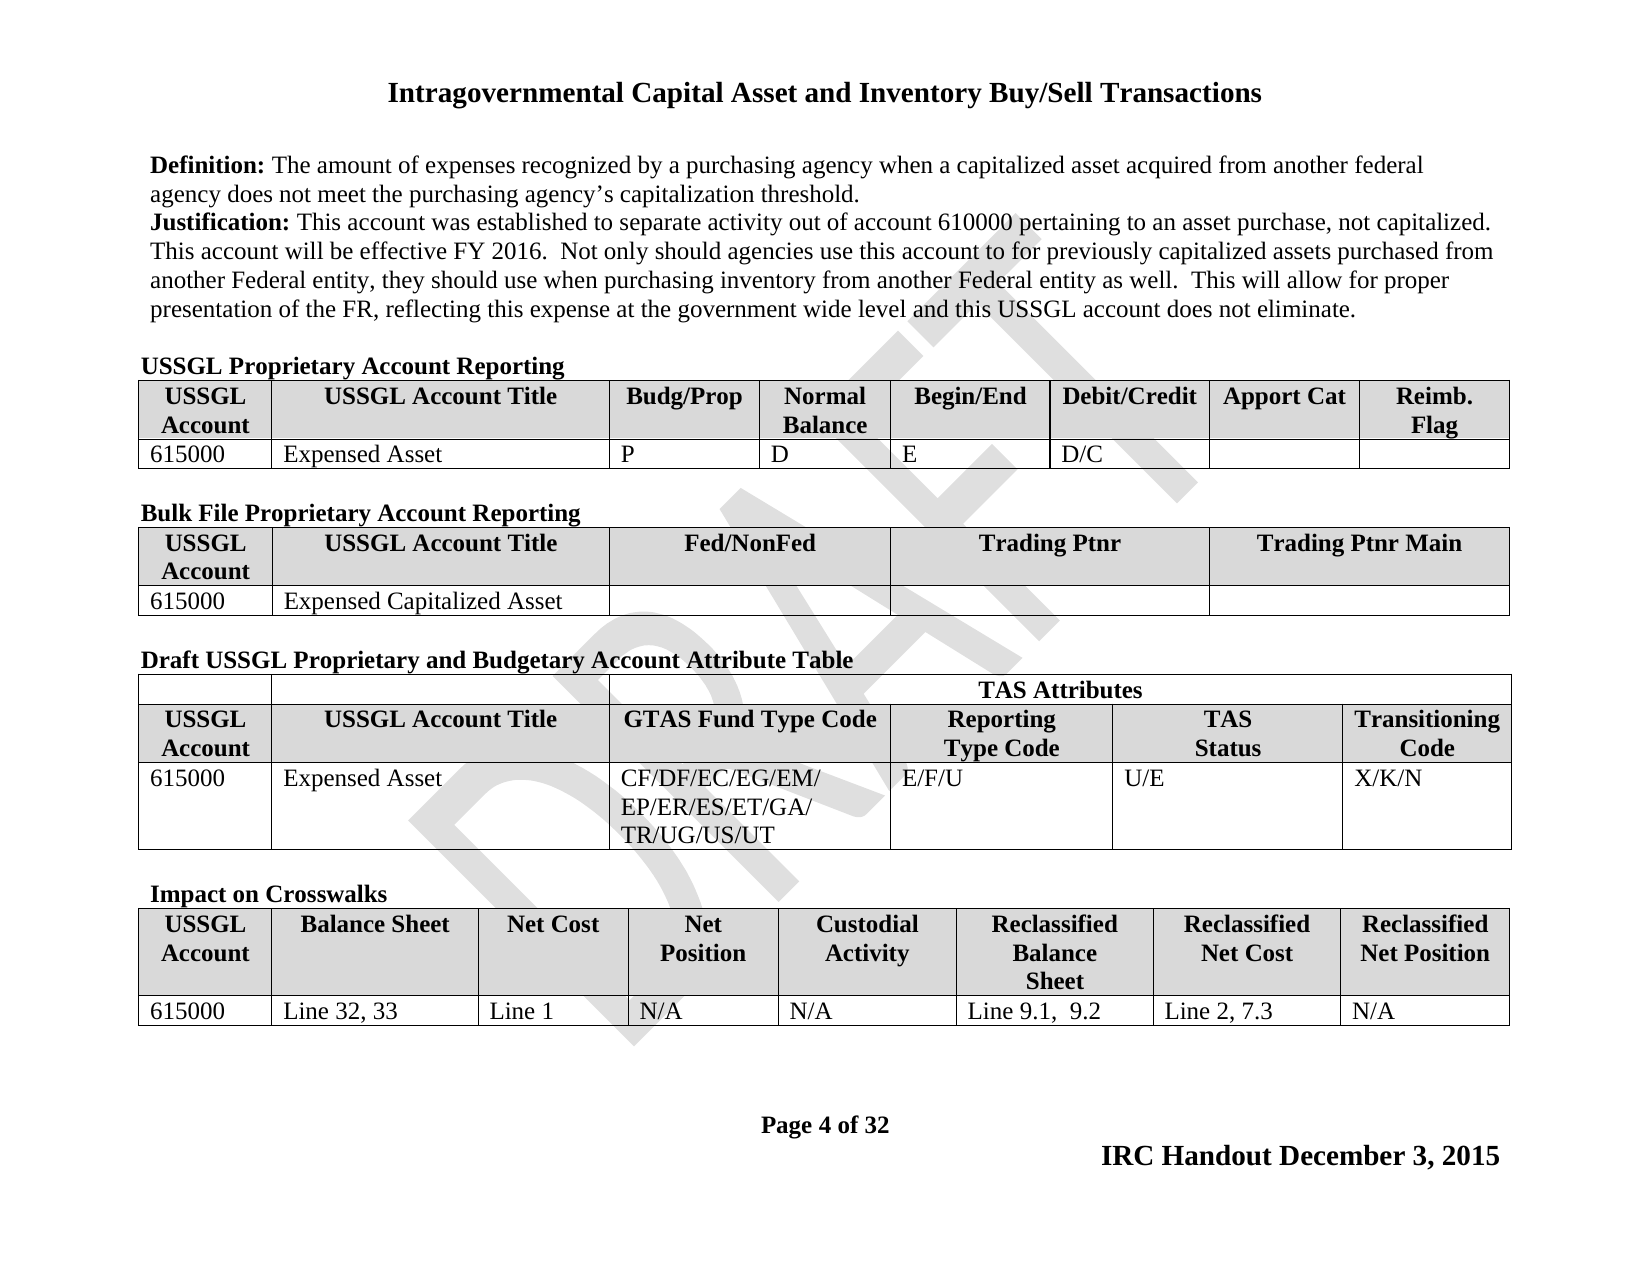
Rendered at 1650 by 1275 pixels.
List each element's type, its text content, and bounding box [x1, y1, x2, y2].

table_cell 615000 [139, 763, 271, 849]
table_header Balance Sheet [272, 909, 478, 995]
table_cell [1210, 586, 1509, 615]
text Definition: The amount of expenses recognized by a purchasing agency when a capitalized asset acquired from another federal agency does not meet the purchasing agency’s capitalization threshold. [150, 150, 1500, 207]
table_cell N/A [1341, 996, 1509, 1025]
table_header USSGL Account [139, 381, 271, 438]
table_header Trading Ptnr [891, 528, 1209, 585]
table_header Apport Cat [1210, 381, 1359, 438]
table_header Reclassified Balance Sheet [957, 909, 1153, 995]
text Impact on Crosswalks [150, 879, 1500, 908]
table_header Fed/NonFed [610, 528, 890, 585]
text Justification: This account was established to separate activity out of account 610000 pertaining to an asset purchase, not capitalized. This account will be effective FY 2016. Not only should agencies use this account to for previously capitalized assets purchased from another Federal entity, they should use when purchasing inventory from another Federal entity as well. This will allow for proper presentation of the FR, reflecting this expense at the government wide level and this USSGL account does not eliminate. [150, 207, 1500, 322]
table_cell Expensed Capitalized Asset [273, 586, 609, 615]
table_cell D/C [1051, 440, 1209, 468]
table_cell 615000 [139, 996, 271, 1025]
table_cell Line 2, 7.3 [1154, 996, 1340, 1025]
table_header Reclassified Net Cost [1154, 909, 1340, 995]
table_header Reimb. Flag [1360, 381, 1509, 438]
table_cell 615000 [139, 586, 272, 615]
table_header Budg/Prop [610, 381, 759, 438]
table_header Trading Ptnr Main [1210, 528, 1509, 585]
table_cell [1360, 440, 1509, 468]
table_header Normal Balance [760, 381, 890, 438]
table_header Reclassified Net Position [1341, 909, 1509, 995]
table_header USSGL Account Title [273, 528, 609, 585]
table_cell 615000 [139, 440, 271, 468]
table_cell E/F/U [891, 763, 1112, 849]
table_cell GTAS Fund Type Code [610, 705, 890, 762]
table_cell Reporting Type Code [891, 705, 1112, 762]
table_header TAS Attributes [610, 675, 1511, 703]
table_cell Line 9.1, 9.2 [957, 996, 1153, 1025]
table_cell X/K/N [1343, 763, 1511, 849]
table_cell Expensed Asset [272, 440, 609, 468]
table_cell Expensed Asset [272, 763, 609, 849]
table_cell USSGL Account Title [272, 705, 609, 762]
table_cell D [760, 440, 890, 468]
table_header Begin/End [891, 381, 1049, 438]
table_header Custodial Activity [779, 909, 956, 995]
table_cell E [891, 440, 1049, 468]
table_header USSGL Account Title [272, 381, 609, 438]
table_cell P [610, 440, 759, 468]
table_header Net Position [629, 909, 778, 995]
text USSGL Proprietary Account Reporting [141, 351, 1500, 380]
table_header USSGL Account [139, 528, 272, 585]
table_header Debit/Credit [1051, 381, 1209, 438]
table_cell [1210, 440, 1359, 468]
table_cell Transitioning Code [1343, 705, 1511, 762]
table_cell Line 1 [479, 996, 628, 1025]
table_header [139, 675, 271, 703]
table_header [272, 675, 609, 703]
text Draft USSGL Proprietary and Budgetary Account Attribute Table [141, 645, 1500, 674]
table_cell CF/DF/EC/EG/EM/ EP/ER/ES/ET/GA/ TR/UG/US/UT [610, 763, 890, 849]
table_cell N/A [779, 996, 956, 1025]
table_cell [610, 586, 890, 615]
table_cell Line 32, 33 [272, 996, 478, 1025]
table_header Net Cost [479, 909, 628, 995]
table_header USSGL Account [139, 909, 271, 995]
table_cell [891, 586, 1209, 615]
text Bulk File Proprietary Account Reporting [141, 498, 1500, 527]
table_cell USSGL Account [139, 705, 271, 762]
table_cell U/E [1113, 763, 1342, 849]
table_cell N/A [629, 996, 778, 1025]
table_cell TAS Status [1113, 705, 1342, 762]
